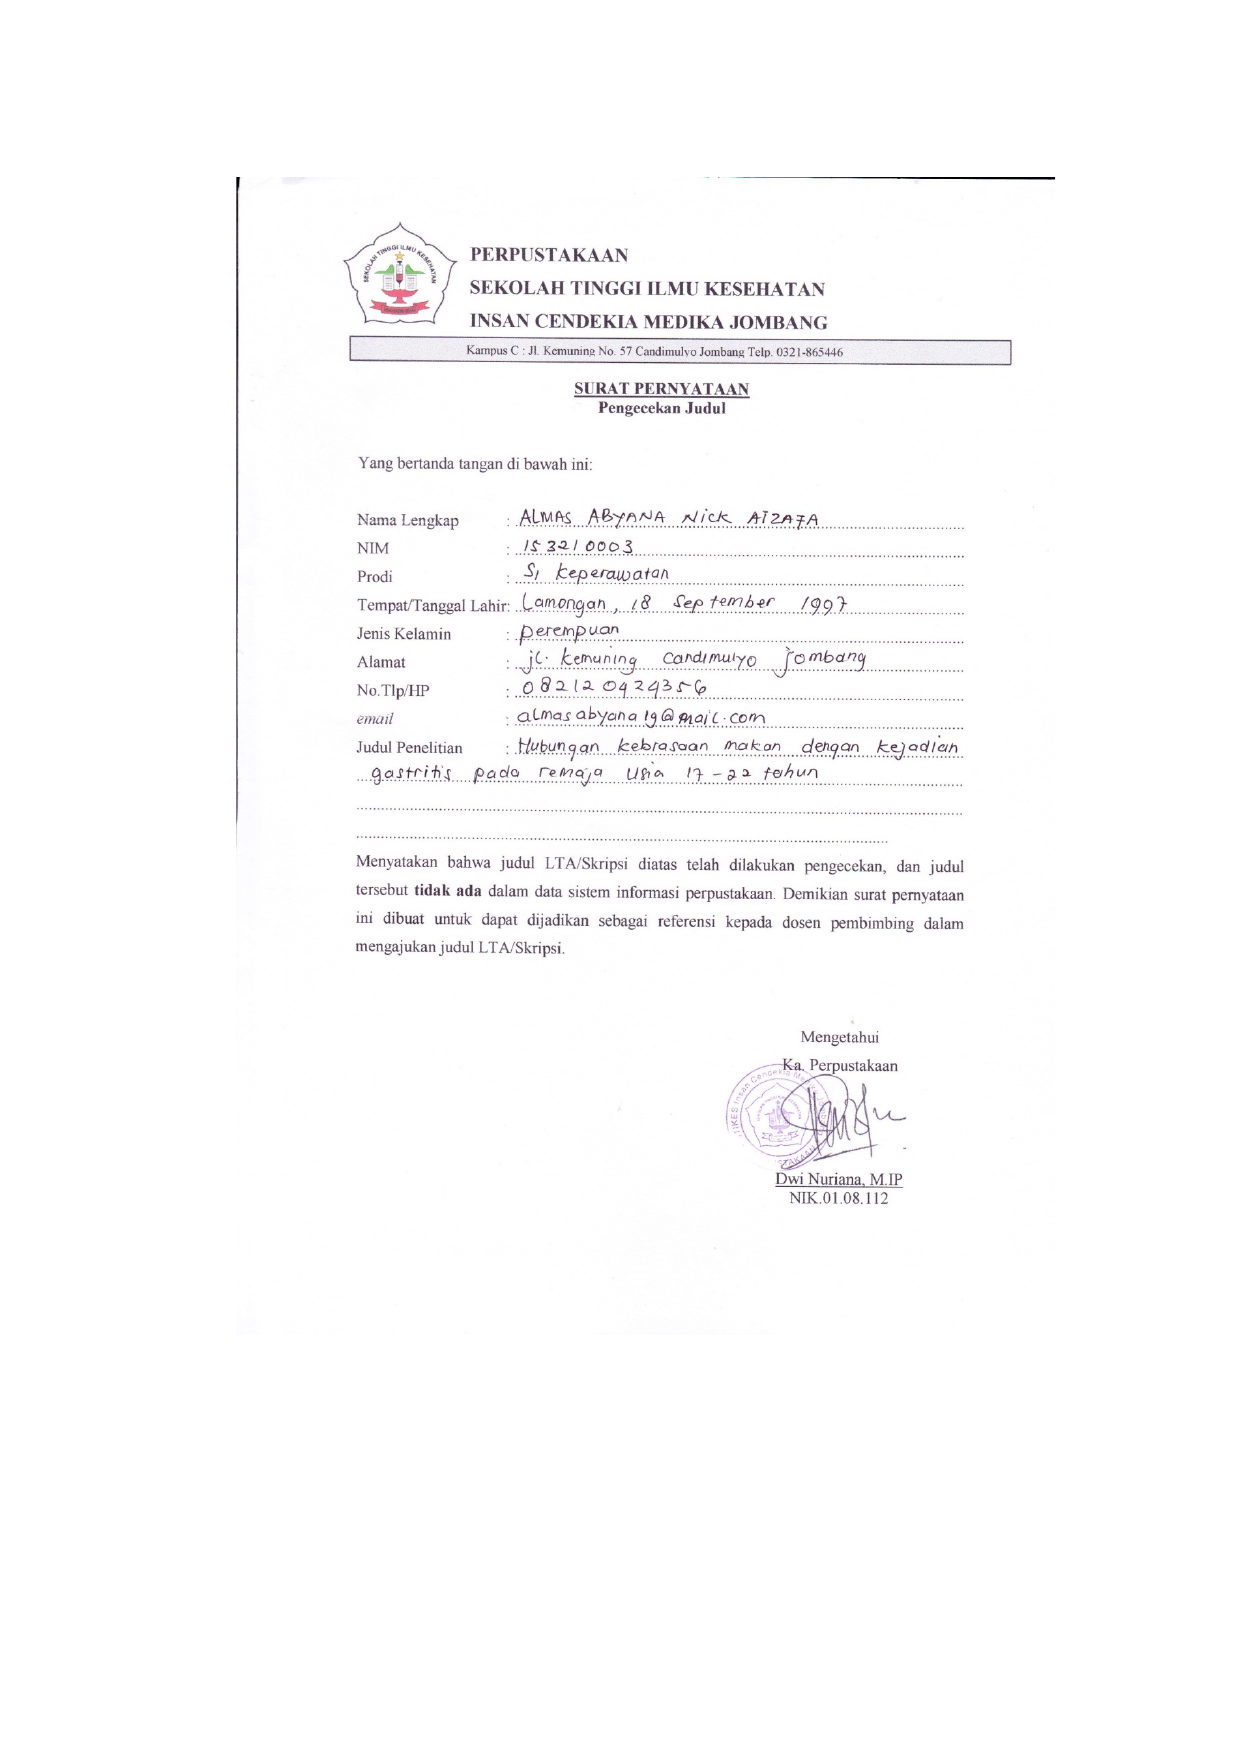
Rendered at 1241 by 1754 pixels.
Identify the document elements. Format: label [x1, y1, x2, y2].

picture [236, 177, 1055, 1335]
